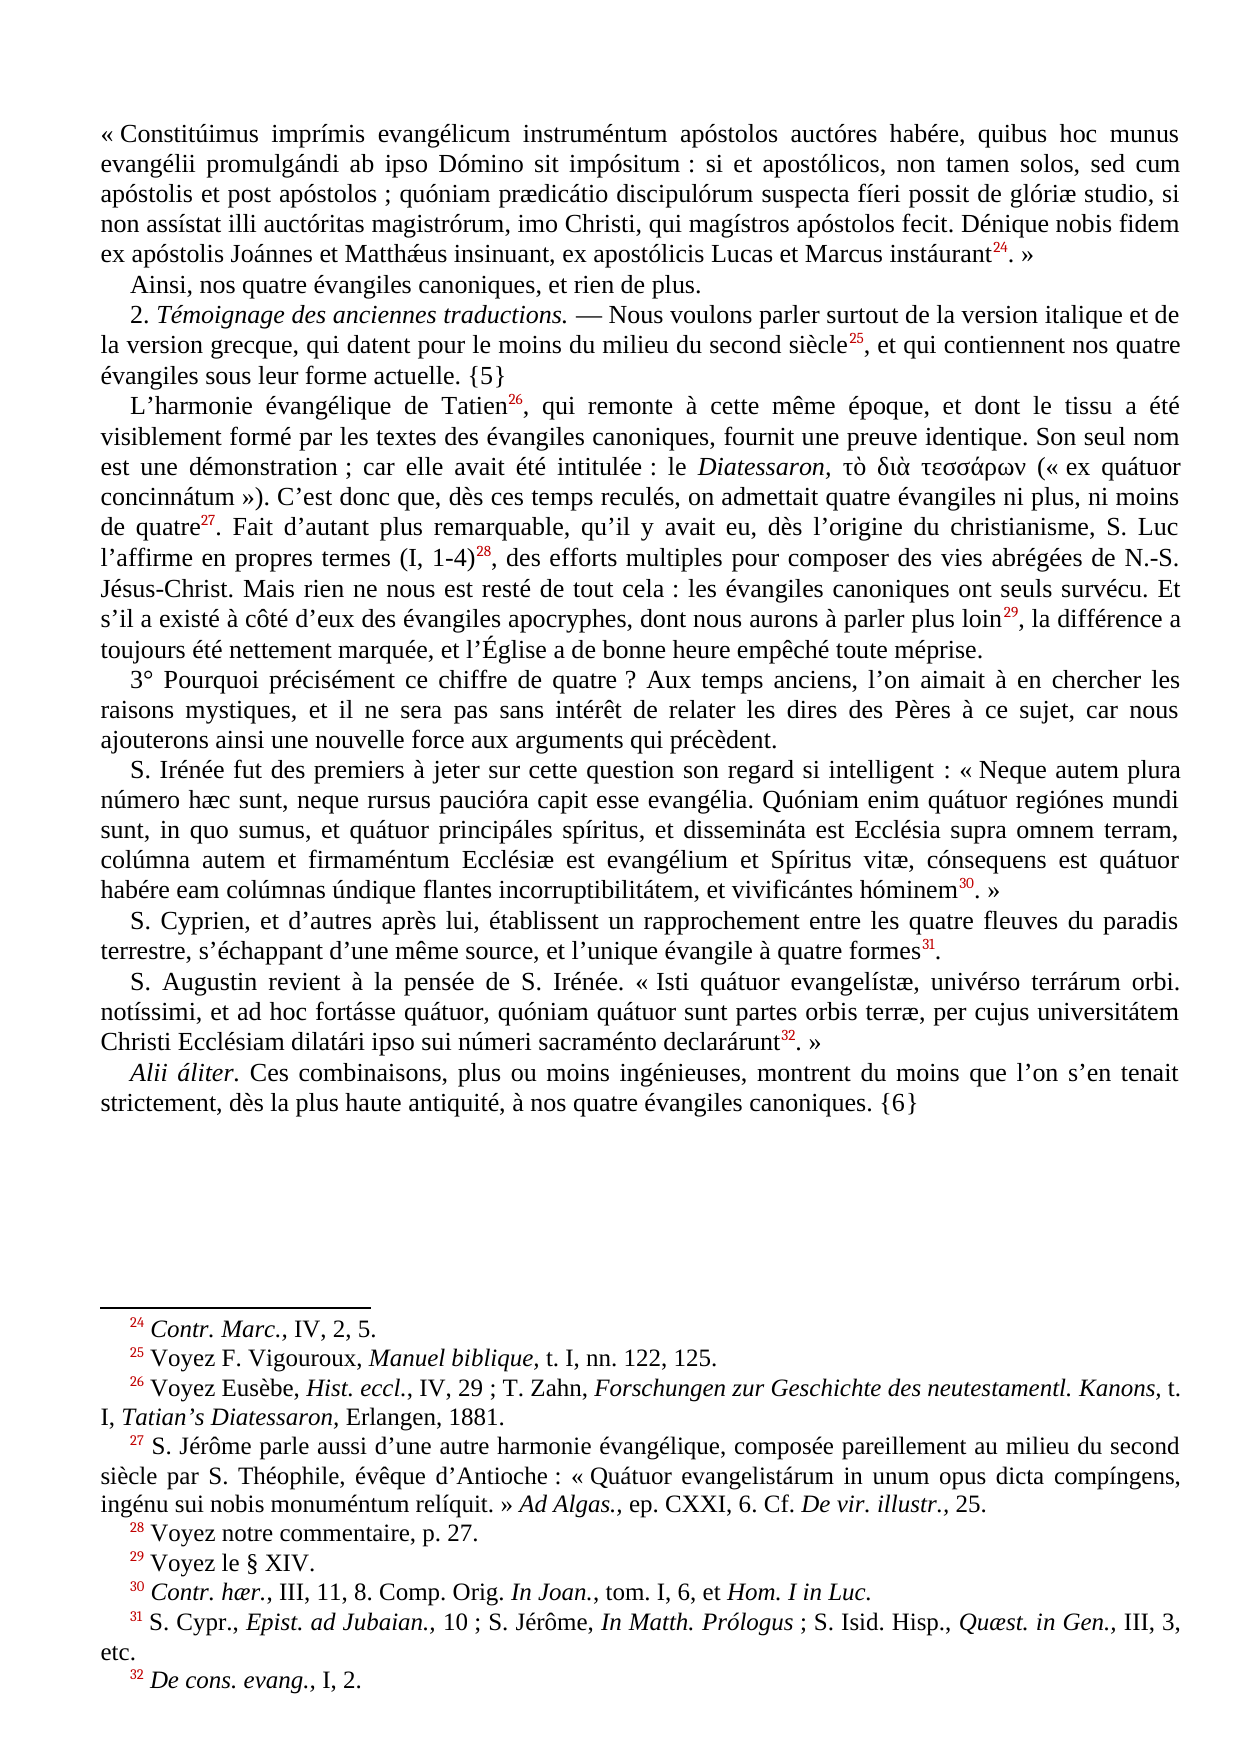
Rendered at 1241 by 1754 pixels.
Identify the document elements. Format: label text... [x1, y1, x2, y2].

text Alii áliter. Ces combinaisons, plus ou moins ingénieuses, montrent du moins que l’on s’en tenait strictement, dès la plus haute antiquité, à nos quatre évangiles canoniques. {6} [100, 1057, 1181, 1117]
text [100, 118, 1181, 269]
text S. Augustin revient à la pensée de S. Irénée. « Isti quátuor evangelístæ, univérso terrárum orbi. notíssimi, et ad hoc fortásse quátuor, quóniam quátuor sunt partes orbis terræ, per cujus universitátem Christi Ecclésiam dilatári ipso sui númeri sacraménto declarárunt. » [100, 966, 1181, 1057]
text Ainsi, nos quatre évangiles canoniques, et rien de plus. [100, 269, 1181, 299]
text 2. Témoignage des anciennes traductions. — Nous voulons parler surtout de la version italique et de la version grecque, qui datent pour le moins du milieu du second siècle, et qui contiennent nos quatre évangiles sous leur forme actuelle. {5} [100, 299, 1181, 390]
text S. Irénée fut des premiers à jeter sur cette question son regard si intelligent : « Neque autem plura número hæc sunt, neque rursus paucióra capit esse evangélia. Quóniam enim quátuor regiónes mundi sunt, in quo sumus, et quátuor principáles spíritus, et dissemináta est Ecclésia supra omnem terram, colúmna autem et firmaméntum Ecclésiæ est evangélium et Spíritus vitæ, cónsequens est quátuor habére eam colúmnas úndique flantes incorruptibilitátem, et vivificántes hóminem. » [100, 754, 1181, 905]
text S. Cyprien, et d’autres après lui, établissent un rapprochement entre les quatre fleuves du paradis terrestre, s’échappant d’une même source, et l’unique évangile à quatre formes. [100, 905, 1181, 966]
text L’harmonie évangélique de Tatien, qui remonte à cette même époque, et dont le tissu a été visiblement formé par les textes des évangiles canoniques, fournit une preuve identique. Son seul nom est une démonstration ; car elle avait été intitulée : le Diatessaron, τὸ διὰ τεσσάρων (« ex quátuor concinnátum »). C’est donc que, dès ces temps reculés, on admettait quatre évangiles ni plus, ni moins de quatre. Fait d’autant plus remarquable, qu’il y avait eu, dès l’origine du christianisme, S. Luc l’affirme en propres termes (I, 1-4), des efforts multiples pour composer des vies abrégées de N.-S. Jésus-Christ. Mais rien ne nous est resté de tout cela : les évangiles canoniques ont seuls survécu. Et s’il a existé à côté d’eux des évangiles apocryphes, dont nous aurons à parler plus loin, la différence a toujours été nettement marquée, et l’Église a de bonne heure empêché toute méprise. [100, 390, 1181, 664]
text 3° Pourquoi précisément ce chiffre de quatre ? Aux temps anciens, l’on aimait à en chercher les raisons mystiques, et il ne sera pas sans intérêt de relater les dires des Pères à ce sujet, car nous ajouterons ainsi une nouvelle force aux arguments qui précèdent. [100, 664, 1181, 754]
